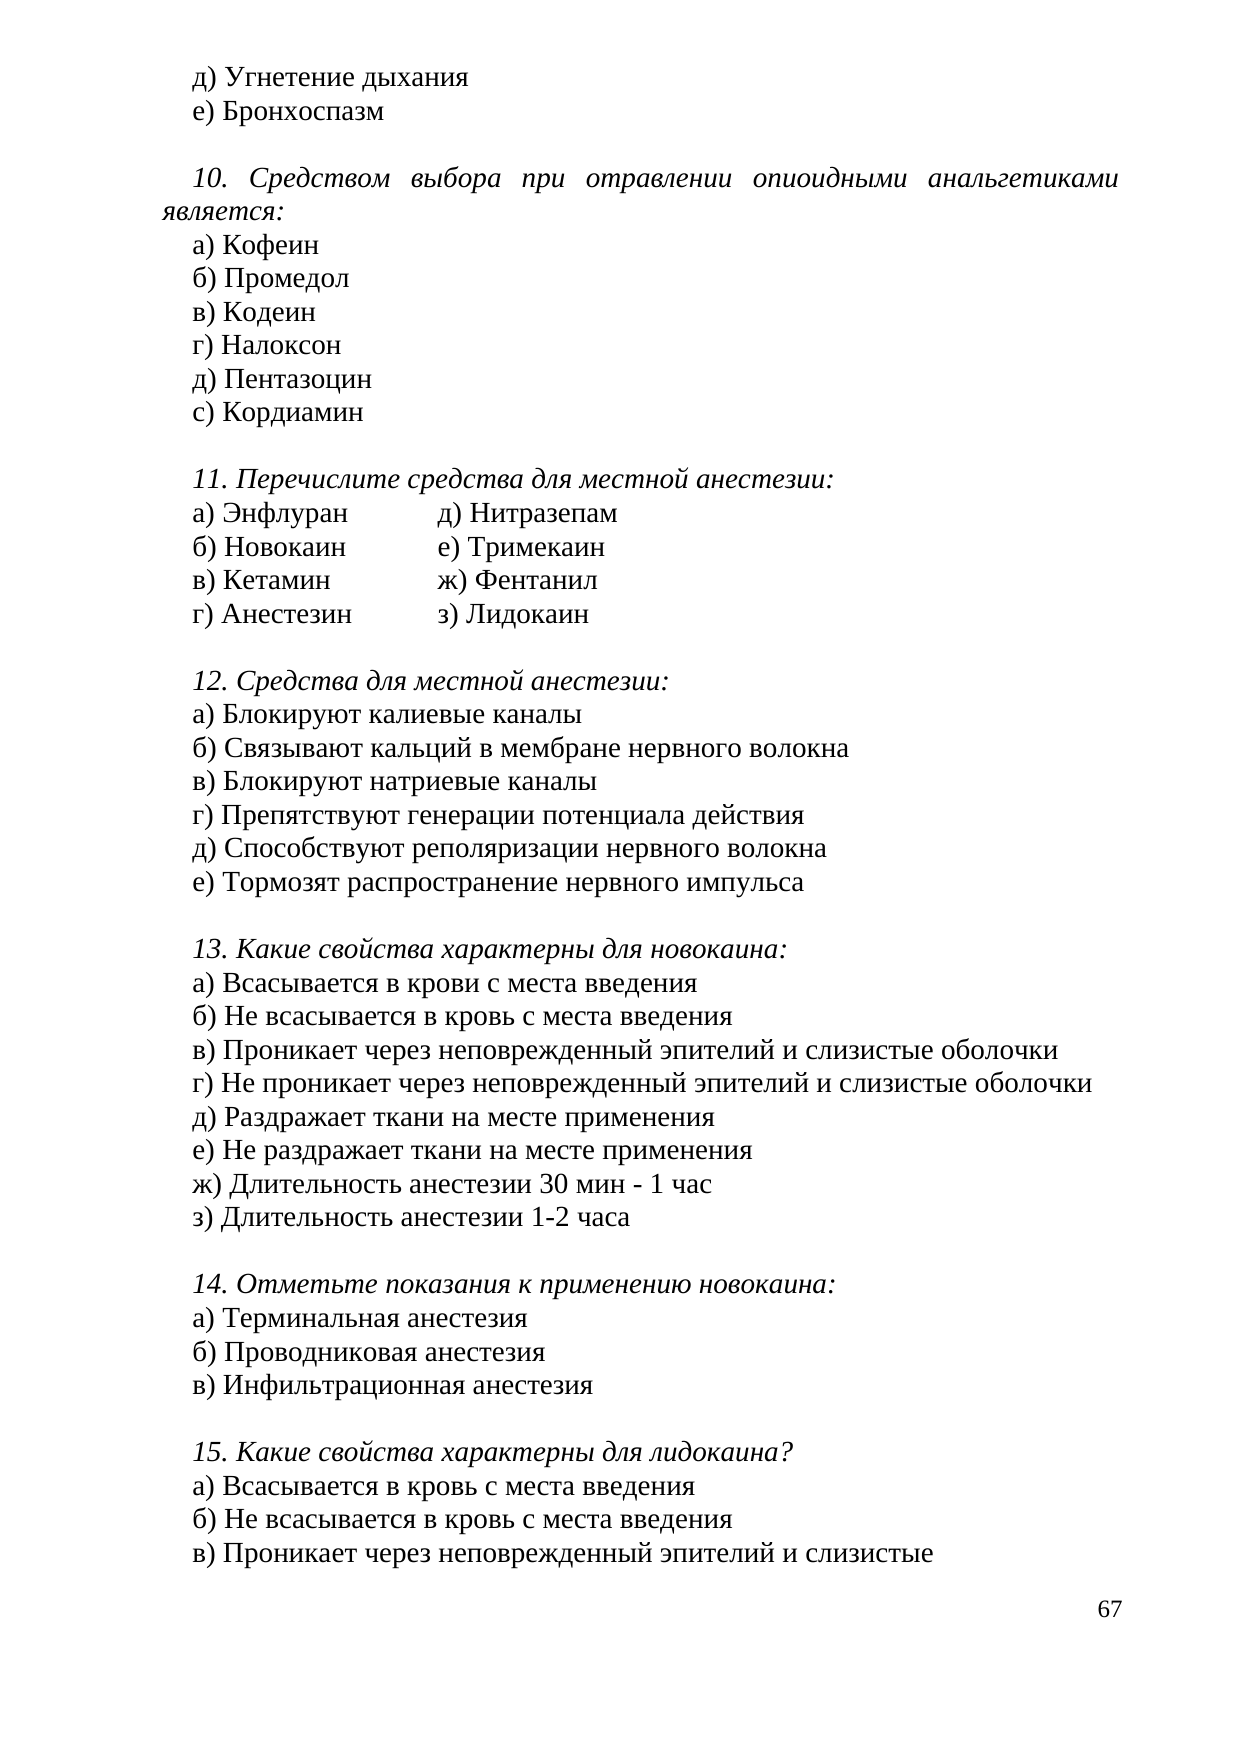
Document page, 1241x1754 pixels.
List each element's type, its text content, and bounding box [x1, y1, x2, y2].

text 11. Перечислuте средства для местной анестезии: [162, 462, 1122, 495]
text б) Не всасывается в кровь с места введения [162, 998, 1122, 1032]
text г) Препятствуют генерации потенциала действия [162, 797, 1122, 831]
text а) Терминальная анестезия [162, 1300, 1122, 1334]
text д) Угнетение дыхания [162, 59, 1122, 93]
text е) Не раздражает ткани на месте применения [162, 1132, 1122, 1166]
text 10. Средством выбора при отравлении опиоидными анальгетиками является: [162, 160, 1122, 227]
text 13. Какие свойства характерны для новокаина: [162, 931, 1122, 965]
text г) Налоксон [162, 327, 1122, 361]
text б) Связывают кальций в мембране нервного волокна [162, 730, 1122, 763]
text в) Кетамин ж) Фентанил [162, 562, 1122, 596]
text б) Промедол [162, 260, 1122, 294]
text д) Способствуют реполяризации нервного волокна [162, 831, 1122, 864]
text а) Блокируют калиевые каналы [162, 696, 1122, 730]
text з) Длительность анестезии 1-2 часа [162, 1199, 1122, 1233]
text а) Всасывается в кровь с места введения [162, 1468, 1122, 1501]
text б) Новокаин е) Тримекаин [162, 529, 1122, 562]
text с) Кордиамин [162, 394, 1122, 428]
text б) Не всасывается в кровь с места введения [162, 1501, 1122, 1535]
text г) Анестезин з) Лидокаин [162, 596, 1122, 629]
text в) Блокируют натриевые каналы [162, 763, 1122, 797]
text д) Раздражает ткани на месте применения [162, 1099, 1122, 1132]
text 12. Средства для местной анестезии: [162, 663, 1122, 696]
text е) Тормозят распространение нервного импульса [162, 864, 1122, 898]
text б) Проводниковая анестезия [162, 1334, 1122, 1367]
text в) Инфильтрационная анестезия [162, 1367, 1122, 1401]
text е) Бронхоспазм [162, 93, 1122, 126]
text д) Пентазоцин [162, 361, 1122, 394]
text в) Кодеин [162, 294, 1122, 327]
text 15. Какие свойства характерны для лuдокаuна? [162, 1434, 1122, 1468]
text 14. Отметьте показания к применению новокаина: [162, 1267, 1122, 1300]
text а) Энфлуран д) Нитразепам [162, 495, 1122, 529]
text а) Всасывается в крови с места введения [162, 965, 1122, 998]
text в) Проникает через неповрежденный эпителий и слизистые оболочки [162, 1032, 1122, 1065]
text г) Не проникает через неповрежденный эпителий и слизистые оболочки [162, 1065, 1122, 1099]
text ж) Длительность анестезии 30 мин - 1 час [162, 1166, 1122, 1199]
text в) Проникает через неповрежденный эпителий и слизистые [162, 1535, 1122, 1568]
text а) Кофеин [162, 227, 1122, 260]
